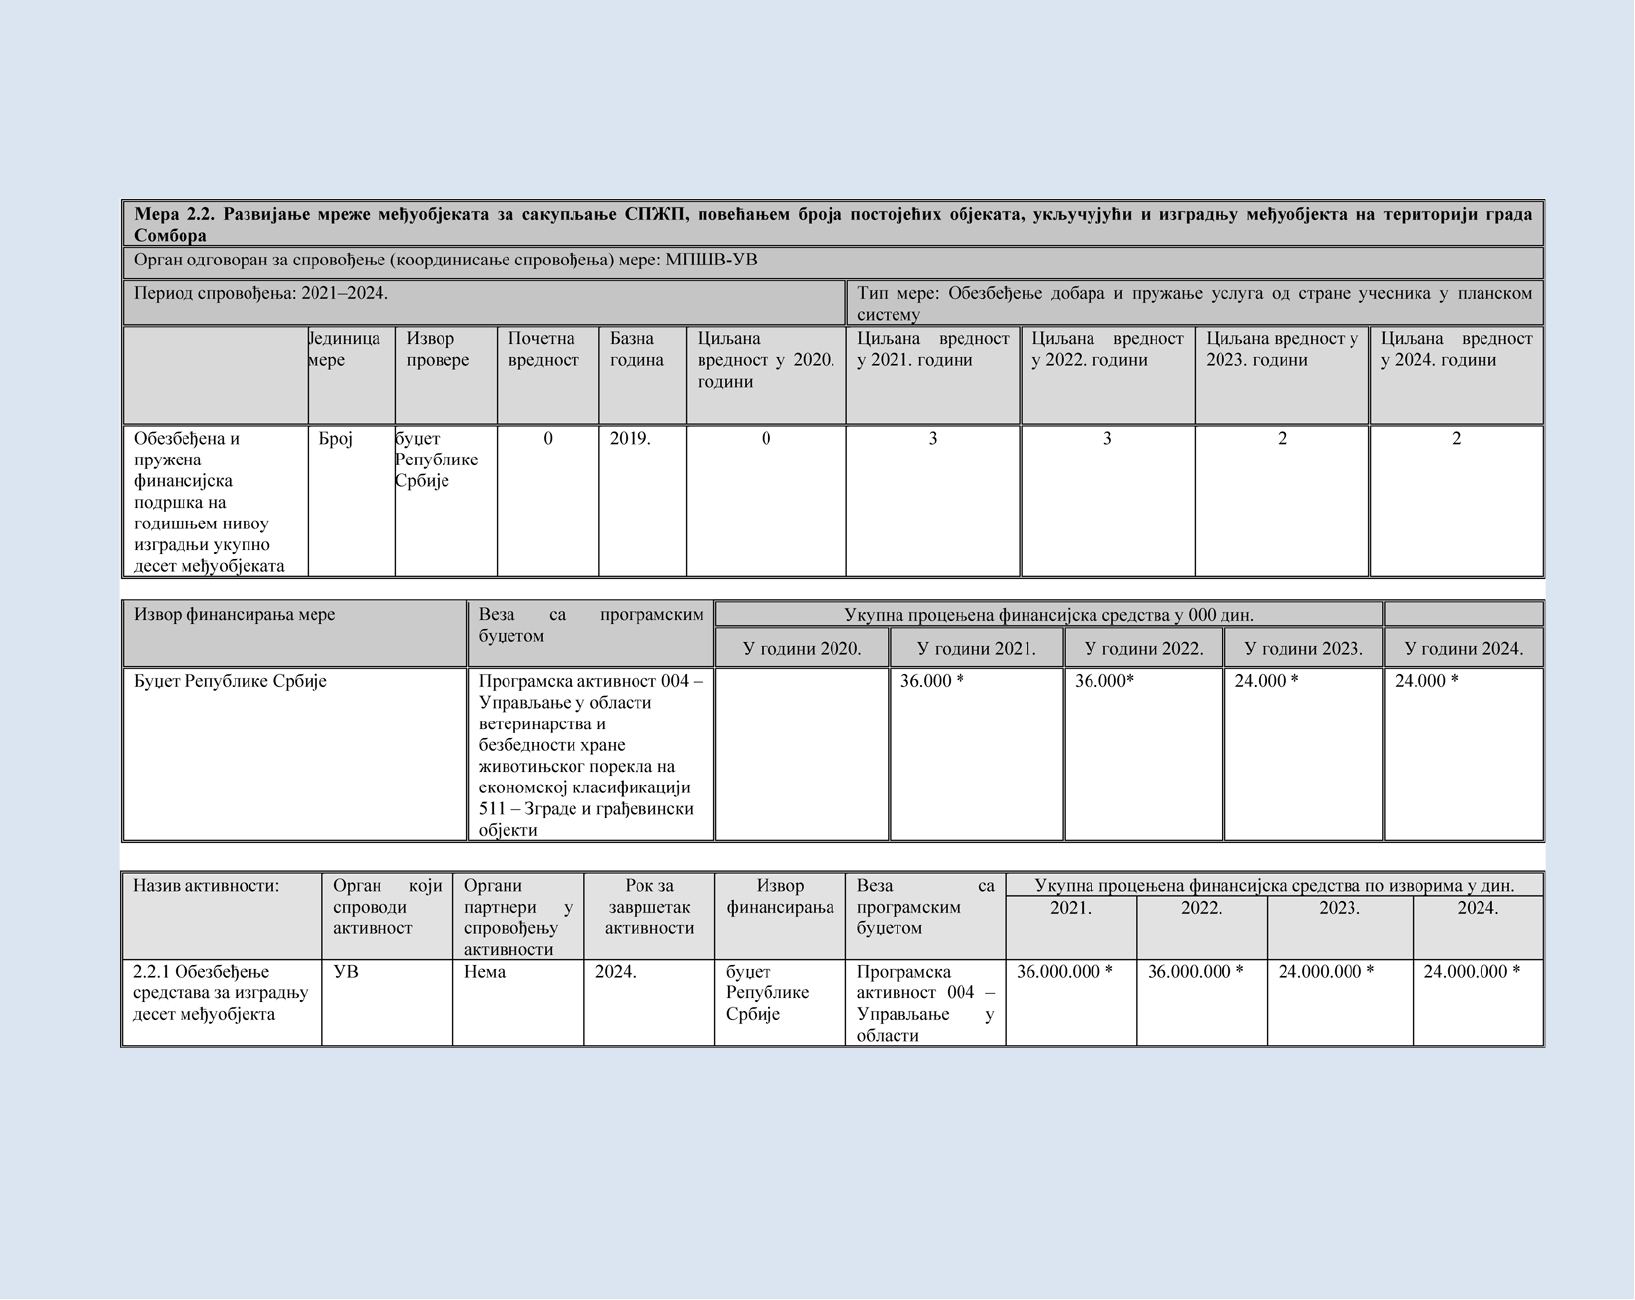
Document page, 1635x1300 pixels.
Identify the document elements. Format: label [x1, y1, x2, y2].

picture [119, 198, 1546, 1048]
